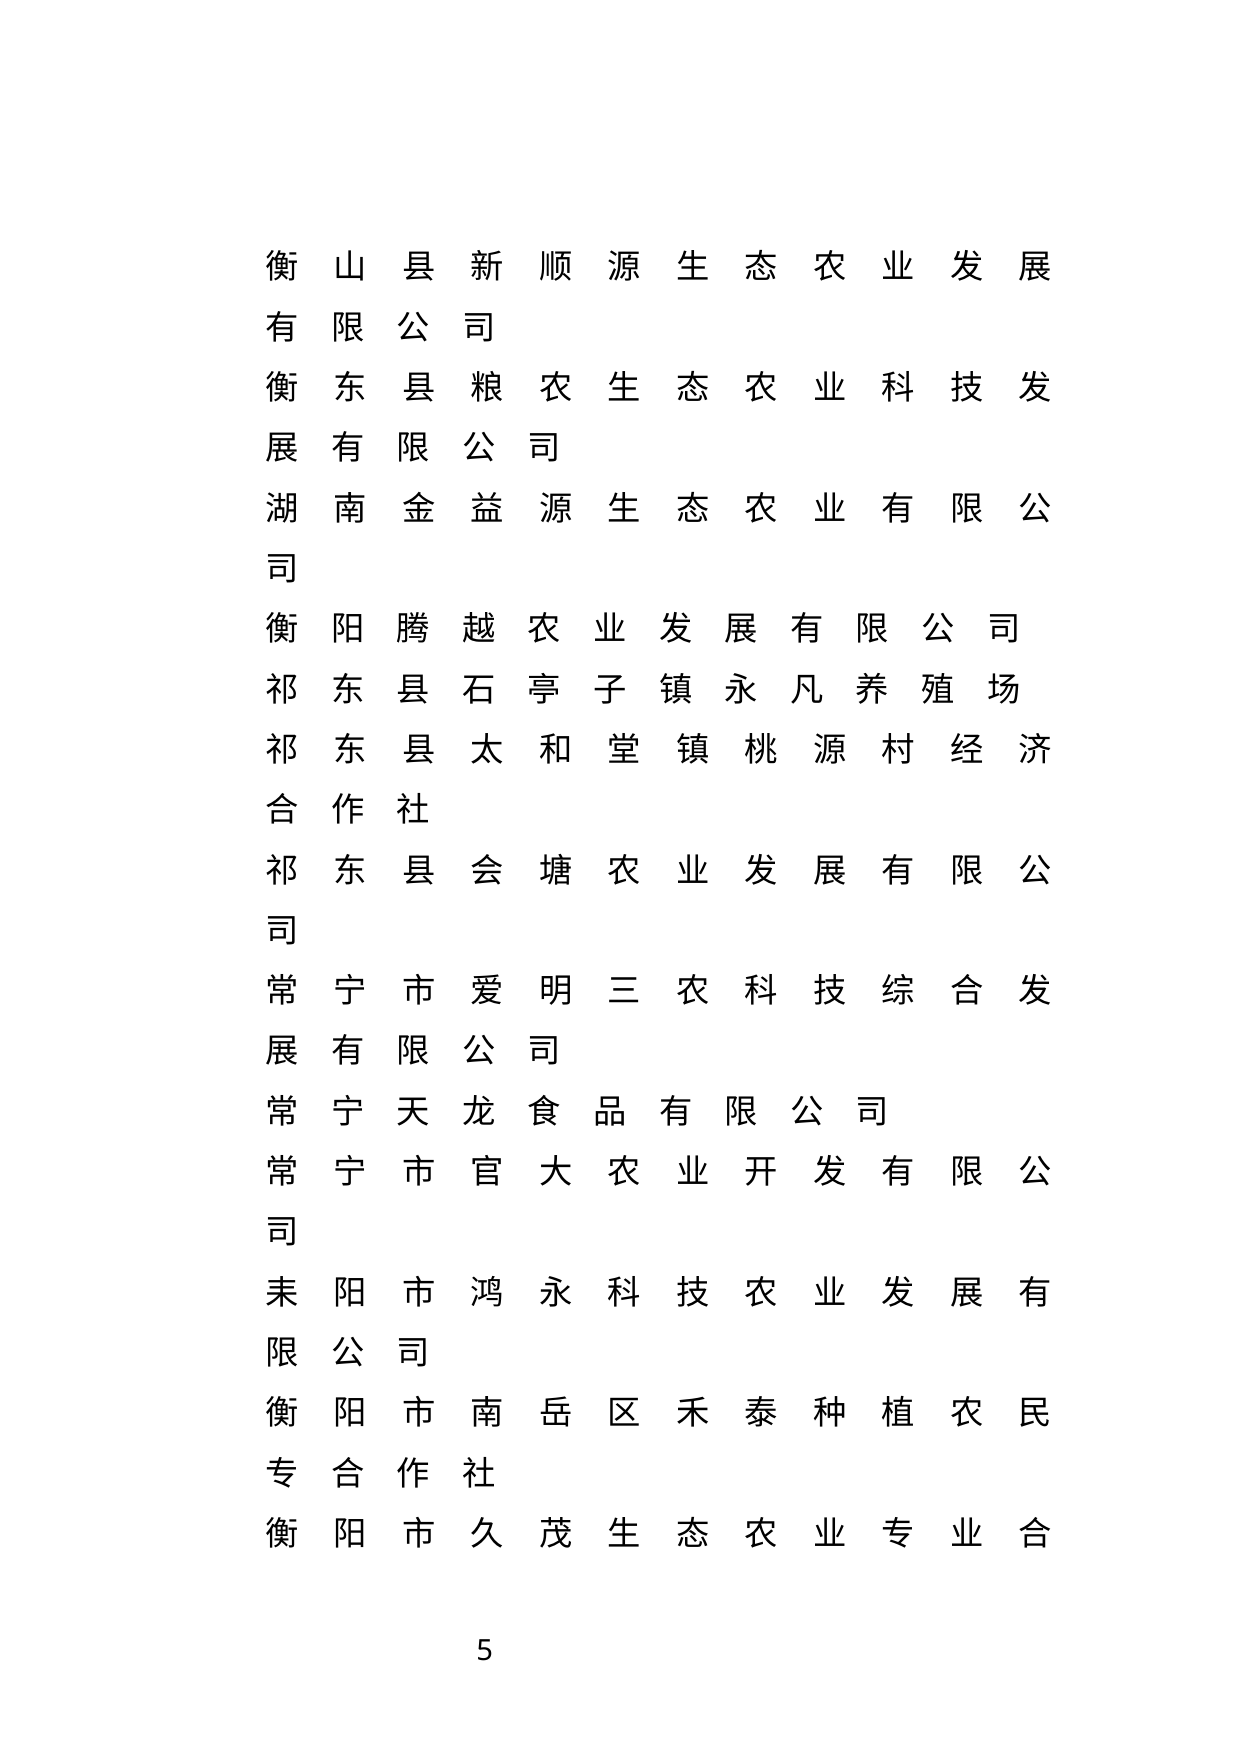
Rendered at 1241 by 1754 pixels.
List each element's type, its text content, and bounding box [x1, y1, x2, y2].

list 耒阳市鸿永科技农业发展有限公司 [233, 1259, 1085, 1380]
list 常宁市爱明三农科技综合发展有限公司 [233, 958, 1085, 1078]
list 常宁市官大农业开发有限公司 [233, 1139, 1085, 1259]
list 衡东县粮农生态农业科技发展有限公司 [233, 355, 1085, 475]
list 常宁天龙食品有限公司 [233, 1078, 1085, 1139]
list 衡阳市久茂生态农业专业合作社 [233, 1501, 1085, 1561]
list 祁东县太和堂镇桃源村经济合作社 [233, 717, 1085, 837]
list 衡山县新顺源生态农业发展有限公司 [233, 234, 1085, 355]
list 祁东县会塘农业发展有限公司 [233, 837, 1085, 958]
list 湖南金益源生态农业有限公司 [233, 475, 1085, 596]
list 衡阳腾越农业发展有限公司 [233, 596, 1085, 656]
list 祁东县石亭子镇永凡养殖场 [233, 656, 1085, 717]
list 衡阳市南岳区禾泰种植农民专合作社 [233, 1380, 1085, 1501]
